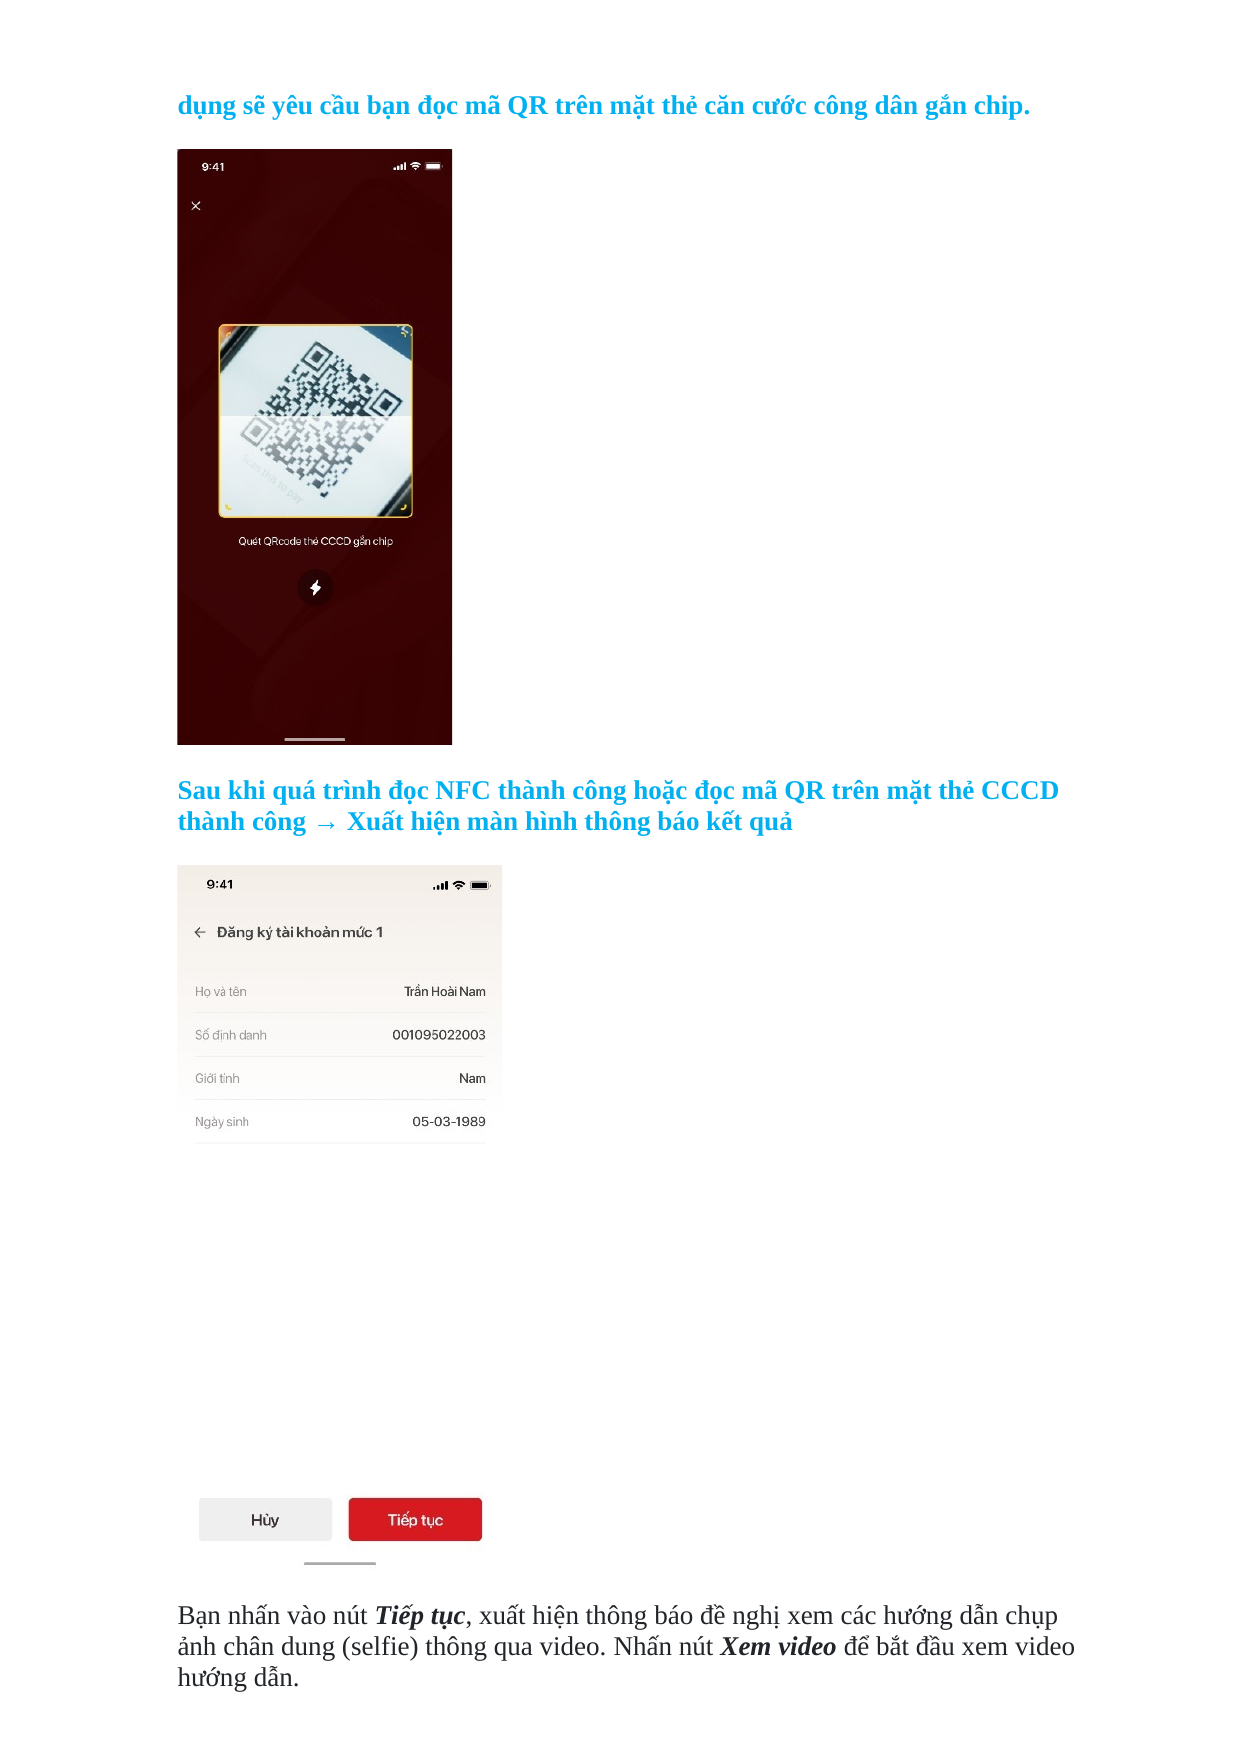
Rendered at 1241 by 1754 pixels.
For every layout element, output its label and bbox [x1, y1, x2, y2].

table_header [162, 44, 1097, 1708]
picture [177, 149, 453, 745]
picture [177, 865, 503, 1570]
